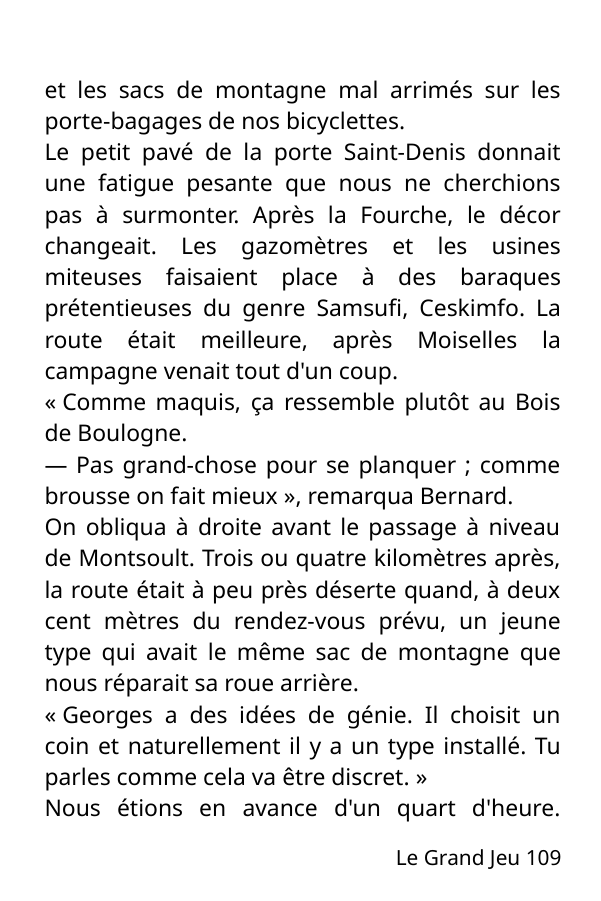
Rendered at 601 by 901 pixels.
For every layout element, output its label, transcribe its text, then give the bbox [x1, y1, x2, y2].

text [44, 792, 561, 824]
text « Comme maquis, ça ressemble plutôt au Bois de Boulogne. [44, 386, 561, 449]
text On obliqua à droite avant le passage à niveau de Montsoult. Trois ou quatre kilomètres après, la route était à peu près déserte quand, à deux cent mètres du rendez-vous prévu, un jeune type qui avait le même sac de montagne que nous réparait sa roue arrière. [44, 511, 561, 699]
text — Pas grand-chose pour se planquer ; comme brousse on fait mieux », remarqua Bernard. [44, 449, 561, 511]
text Le petit pavé de la porte Saint-Denis donnait une fatigue pesante que nous ne cherchions pas à surmonter. Après la Fourche, le décor changeait. Les gazomètres et les usines miteuses faisaient place à des baraques prétentieuses du genre Samsufi, Ceskimfo. La route était meilleure, après Moiselles la campagne venait tout d'un coup. [44, 136, 561, 386]
text « Georges a des idées de génie. Il choisit un coin et naturellement il y a un type installé. Tu parles comme cela va être discret. » [44, 699, 561, 792]
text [44, 74, 561, 136]
